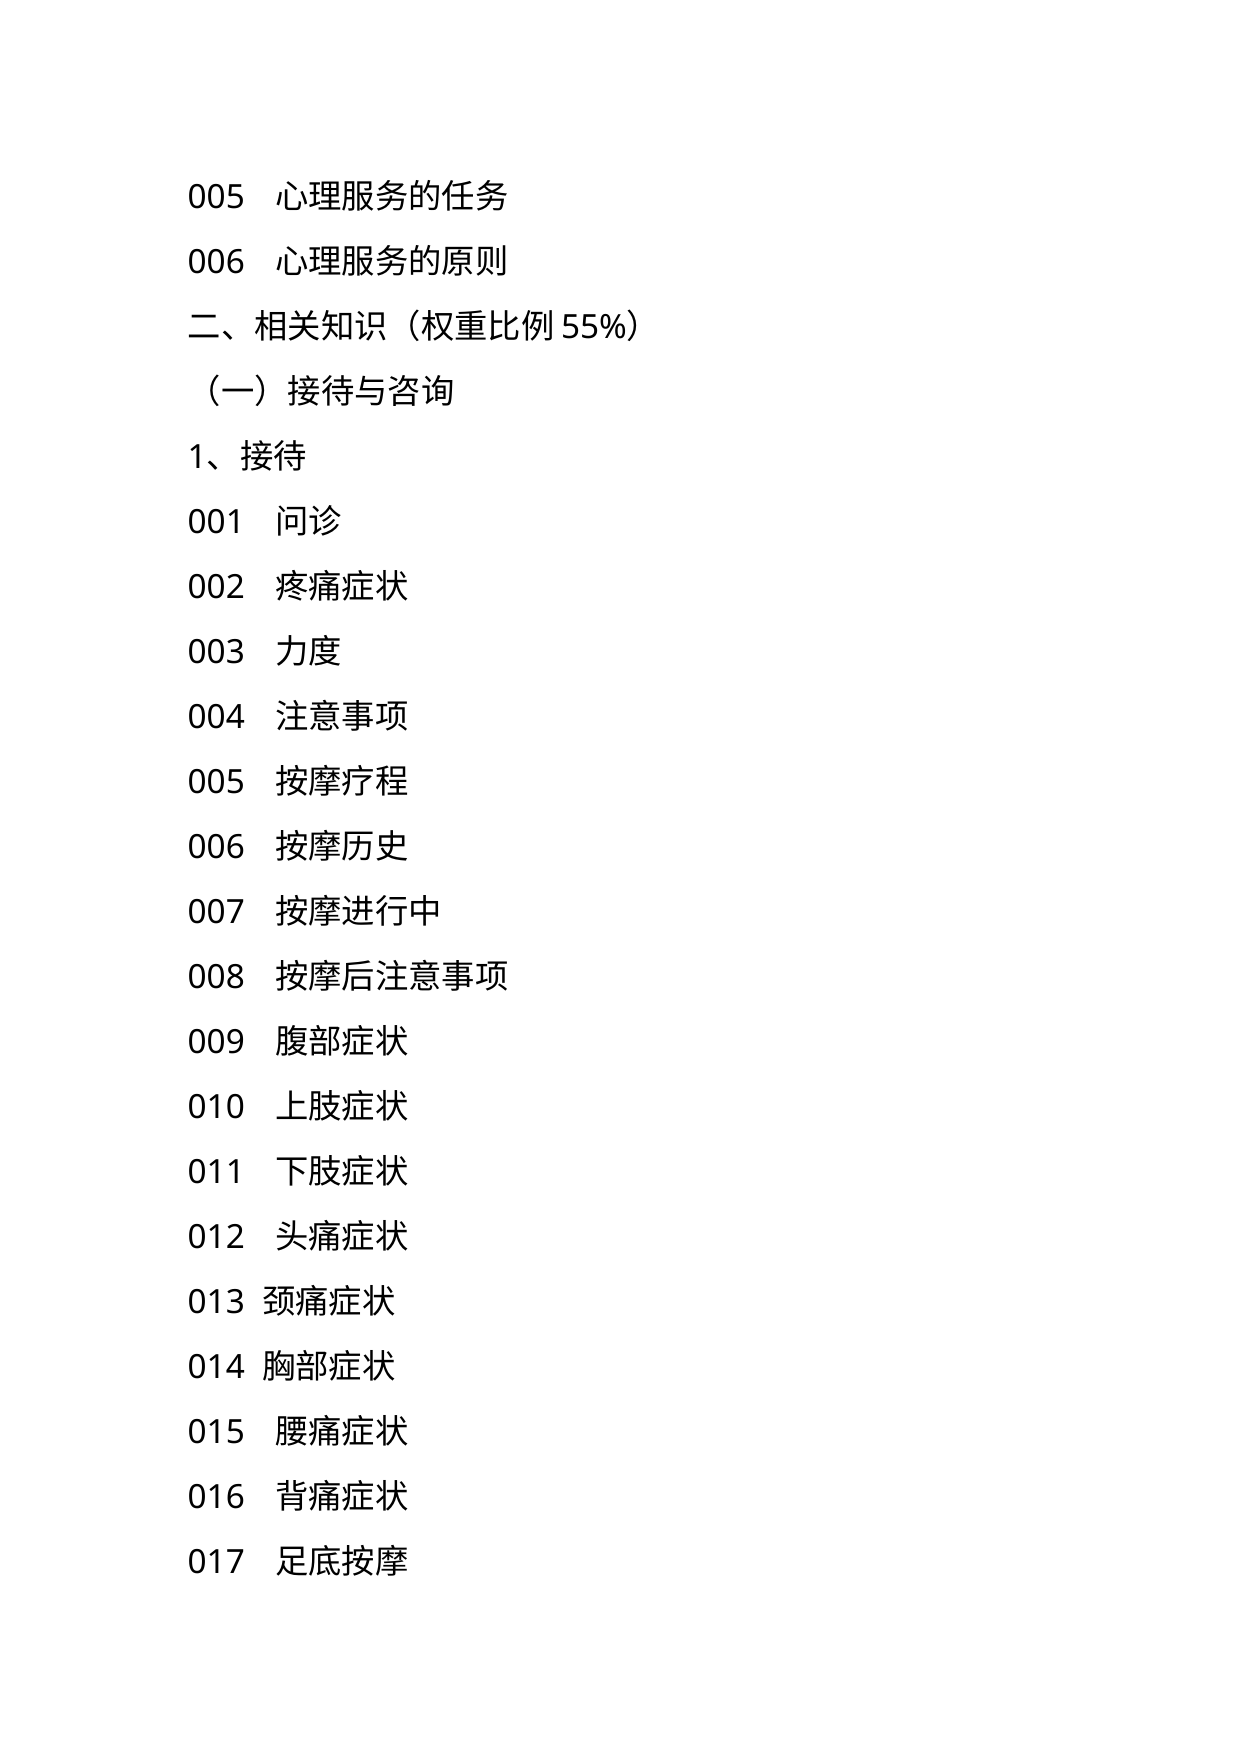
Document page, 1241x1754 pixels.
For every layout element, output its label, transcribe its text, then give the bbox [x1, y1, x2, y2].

text 015 腰痛症状 [187, 1397, 1053, 1462]
text 007 按摩进行中 [187, 877, 1053, 942]
text 014 胸部症状 [187, 1332, 1053, 1397]
text 011 下肢症状 [187, 1137, 1053, 1202]
text 006 按摩历史 [187, 812, 1053, 877]
text 1、接待 [187, 422, 1053, 487]
text 009 腹部症状 [187, 1007, 1053, 1072]
text 004 注意事项 [187, 682, 1053, 747]
text 002 疼痛症状 [187, 552, 1053, 617]
text 二、相关知识（权重比例55%） [187, 292, 1053, 357]
text 008 按摩后注意事项 [187, 942, 1053, 1007]
text 016 背痛症状 [187, 1462, 1053, 1527]
text 005 心理服务的任务 [187, 162, 1053, 227]
text 010 上肢症状 [187, 1072, 1053, 1137]
text 013 颈痛症状 [187, 1267, 1053, 1332]
text （一）接待与咨询 [187, 357, 1053, 422]
text 003 力度 [187, 617, 1053, 682]
text 005 按摩疗程 [187, 747, 1053, 812]
text 017 足底按摩 [187, 1527, 1053, 1592]
text 006 心理服务的原则 [187, 227, 1053, 292]
text 001 问诊 [187, 487, 1053, 552]
text 012 头痛症状 [187, 1202, 1053, 1267]
